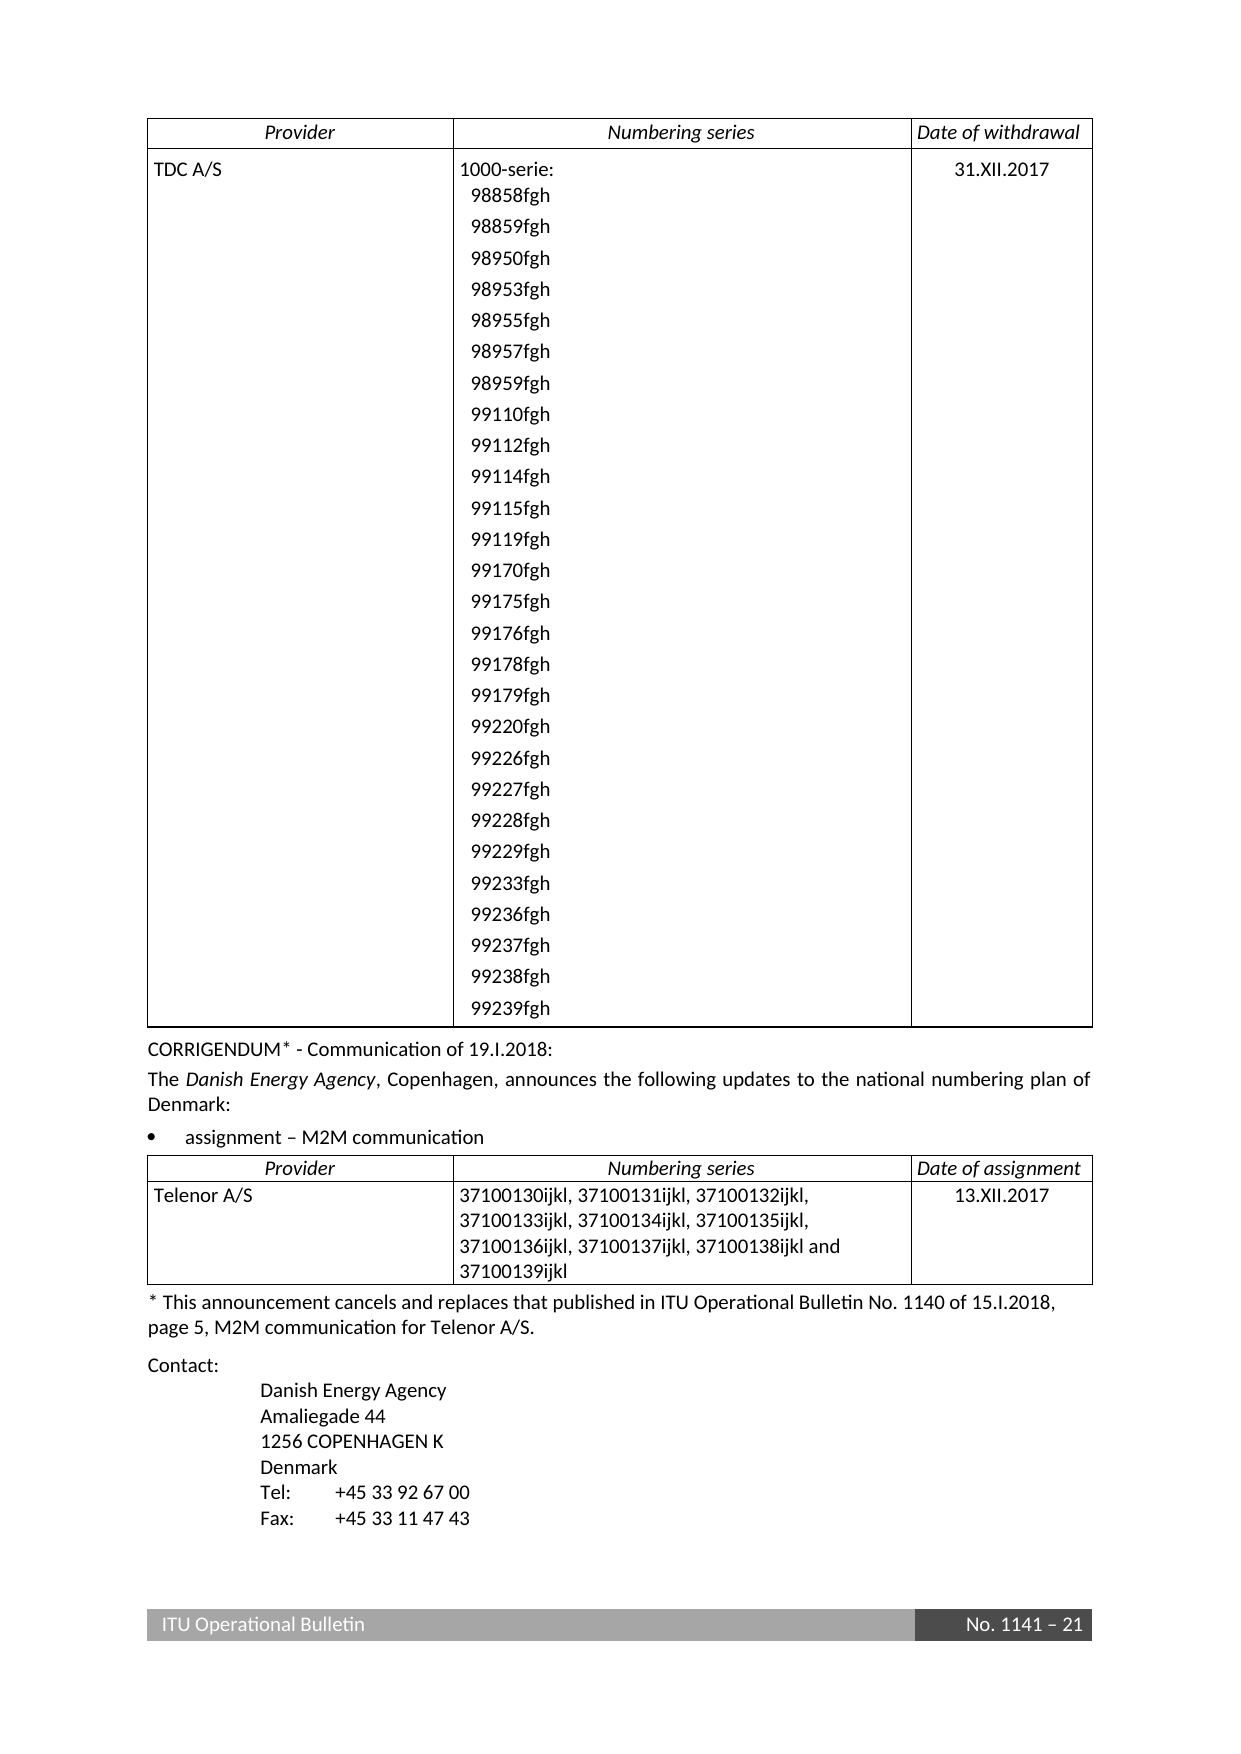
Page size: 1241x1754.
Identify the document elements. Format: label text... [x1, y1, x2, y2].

table_cell 13.XII.2017 [912, 1182, 1092, 1284]
table_header Provider [148, 119, 453, 148]
table_header Numbering series [454, 119, 911, 148]
table_cell 37100130ijkl, 37100131ijkl, 37100132ijkl, 37100133ijkl, 37100134ijkl, 37100135ijkl, 37100136ijkl, 37100137ijkl, 37100138ijkl and 37100139ijkl [454, 1182, 911, 1284]
table_cell [148, 183, 453, 1026]
table_cell 31.XII.2017 [912, 149, 1092, 182]
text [148, 1454, 1092, 1530]
table_header Numbering series [454, 1156, 911, 1181]
text CORRIGENDUM* - Communication of 19.I.2018: [148, 1037, 1092, 1062]
list assignment – M2M communication [148, 1121, 1092, 1150]
text Danish Energy Agency [148, 1378, 1092, 1403]
text The Danish Energy Agency, Copenhagen, announces the following updates to the national numbering plan of Denmark: [148, 1066, 1092, 1117]
table_cell Telenor A/S [148, 1182, 453, 1284]
table_cell [912, 183, 1092, 1026]
text Contact: [148, 1352, 1092, 1378]
table_cell [454, 183, 911, 1026]
table_cell 1000-serie: [454, 149, 911, 182]
table_header Date of assignment [912, 1156, 1092, 1181]
text 1256 COPENHAGEN K [148, 1428, 1092, 1454]
table_header Date of withdrawal [912, 119, 1092, 148]
table_header Provider [148, 1156, 453, 1181]
text * This announcement cancels and replaces that published in ITU Operational Bulletin No. 1140 of 15.I.2018, page 5, M2M communication for Telenor A/S. [148, 1289, 1092, 1340]
text Amaliegade 44 [148, 1403, 1092, 1428]
table_cell TDC A/S [148, 149, 453, 182]
